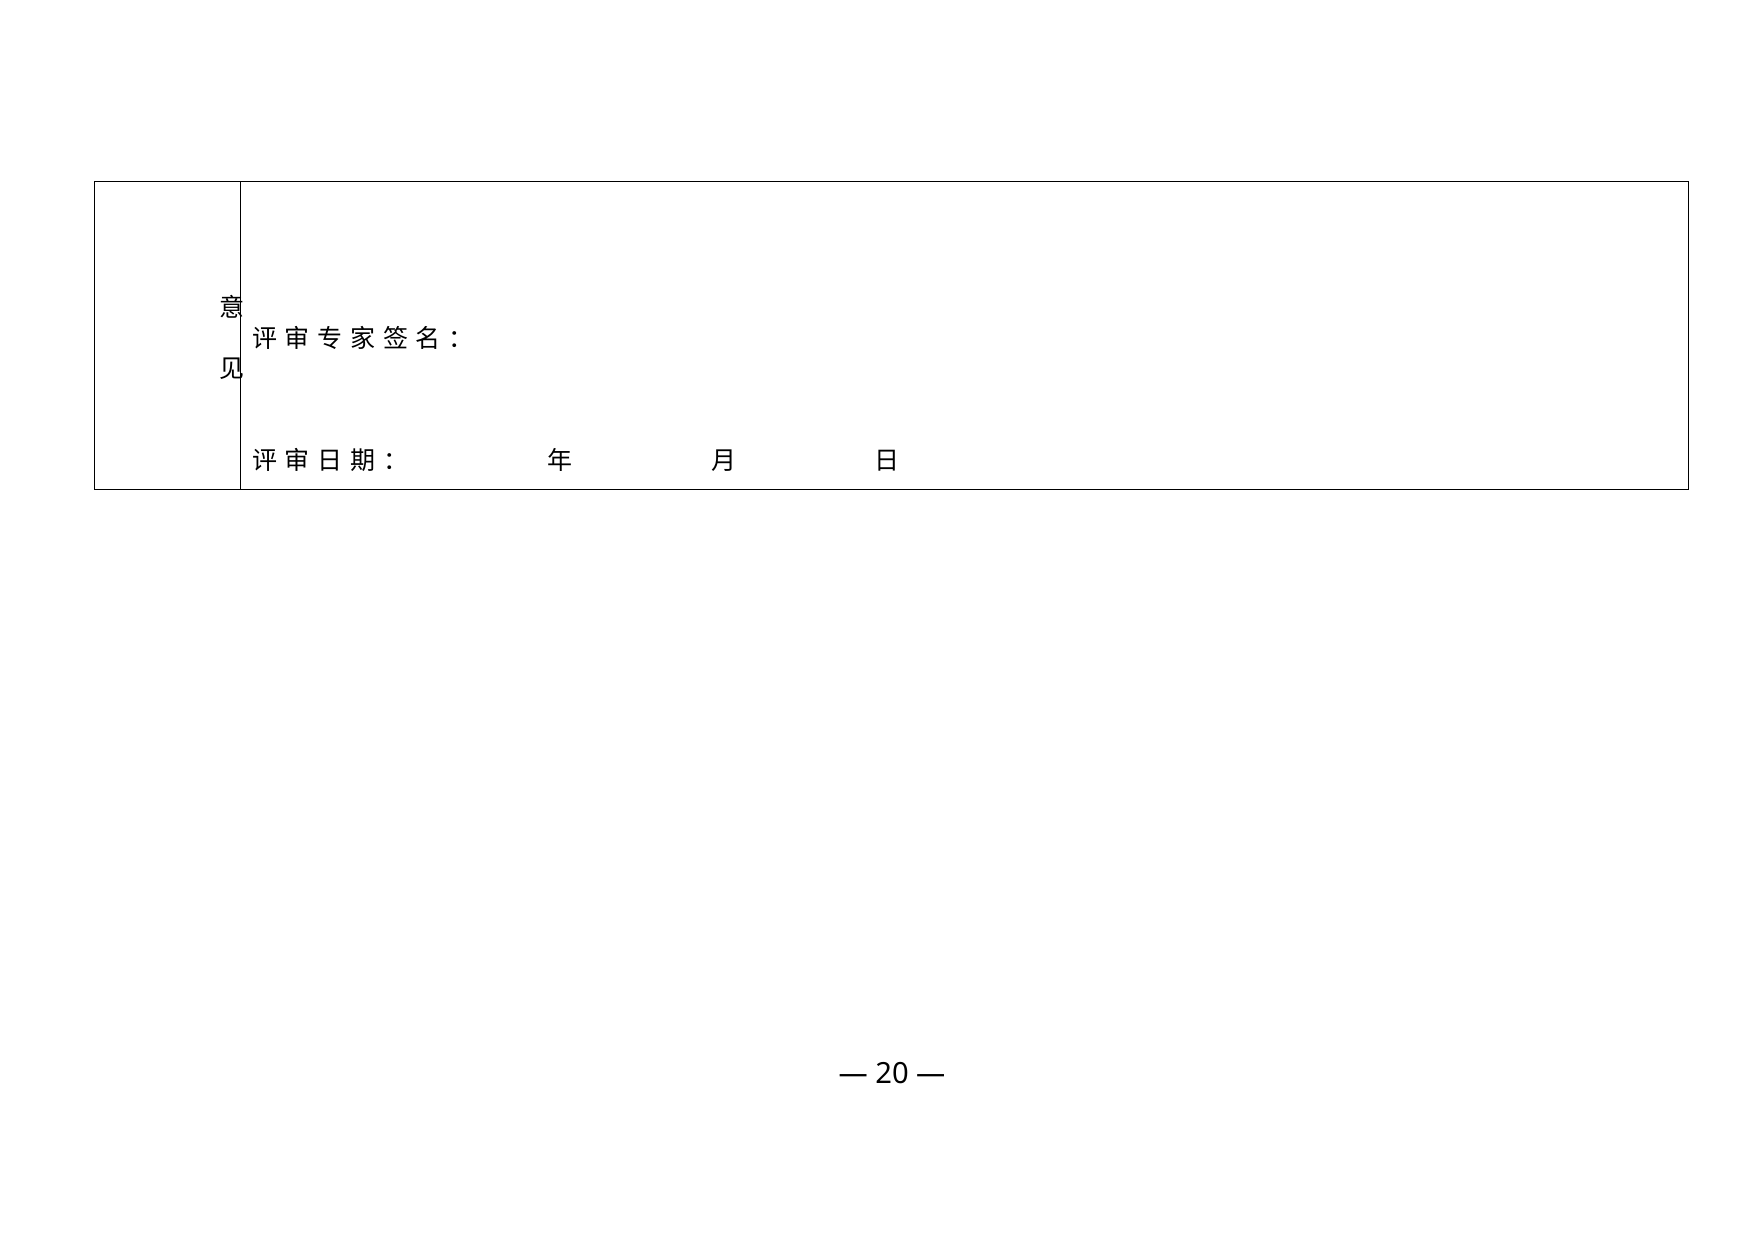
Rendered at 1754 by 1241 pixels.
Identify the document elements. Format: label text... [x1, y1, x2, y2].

table_cell 专家评审 意见 [95, 182, 240, 489]
table_cell 专家评审意见： ☐该机构得分达到60分及以上，符合通过条件，评估通过。 ☐评估不通过，原因：☐ 1.基本条件审核未通过。 ☐ 2.该机构得分未达到60分，不符合通过条件。 评审专家签名： 评审日期： 年 月 日 [241, 182, 1688, 489]
